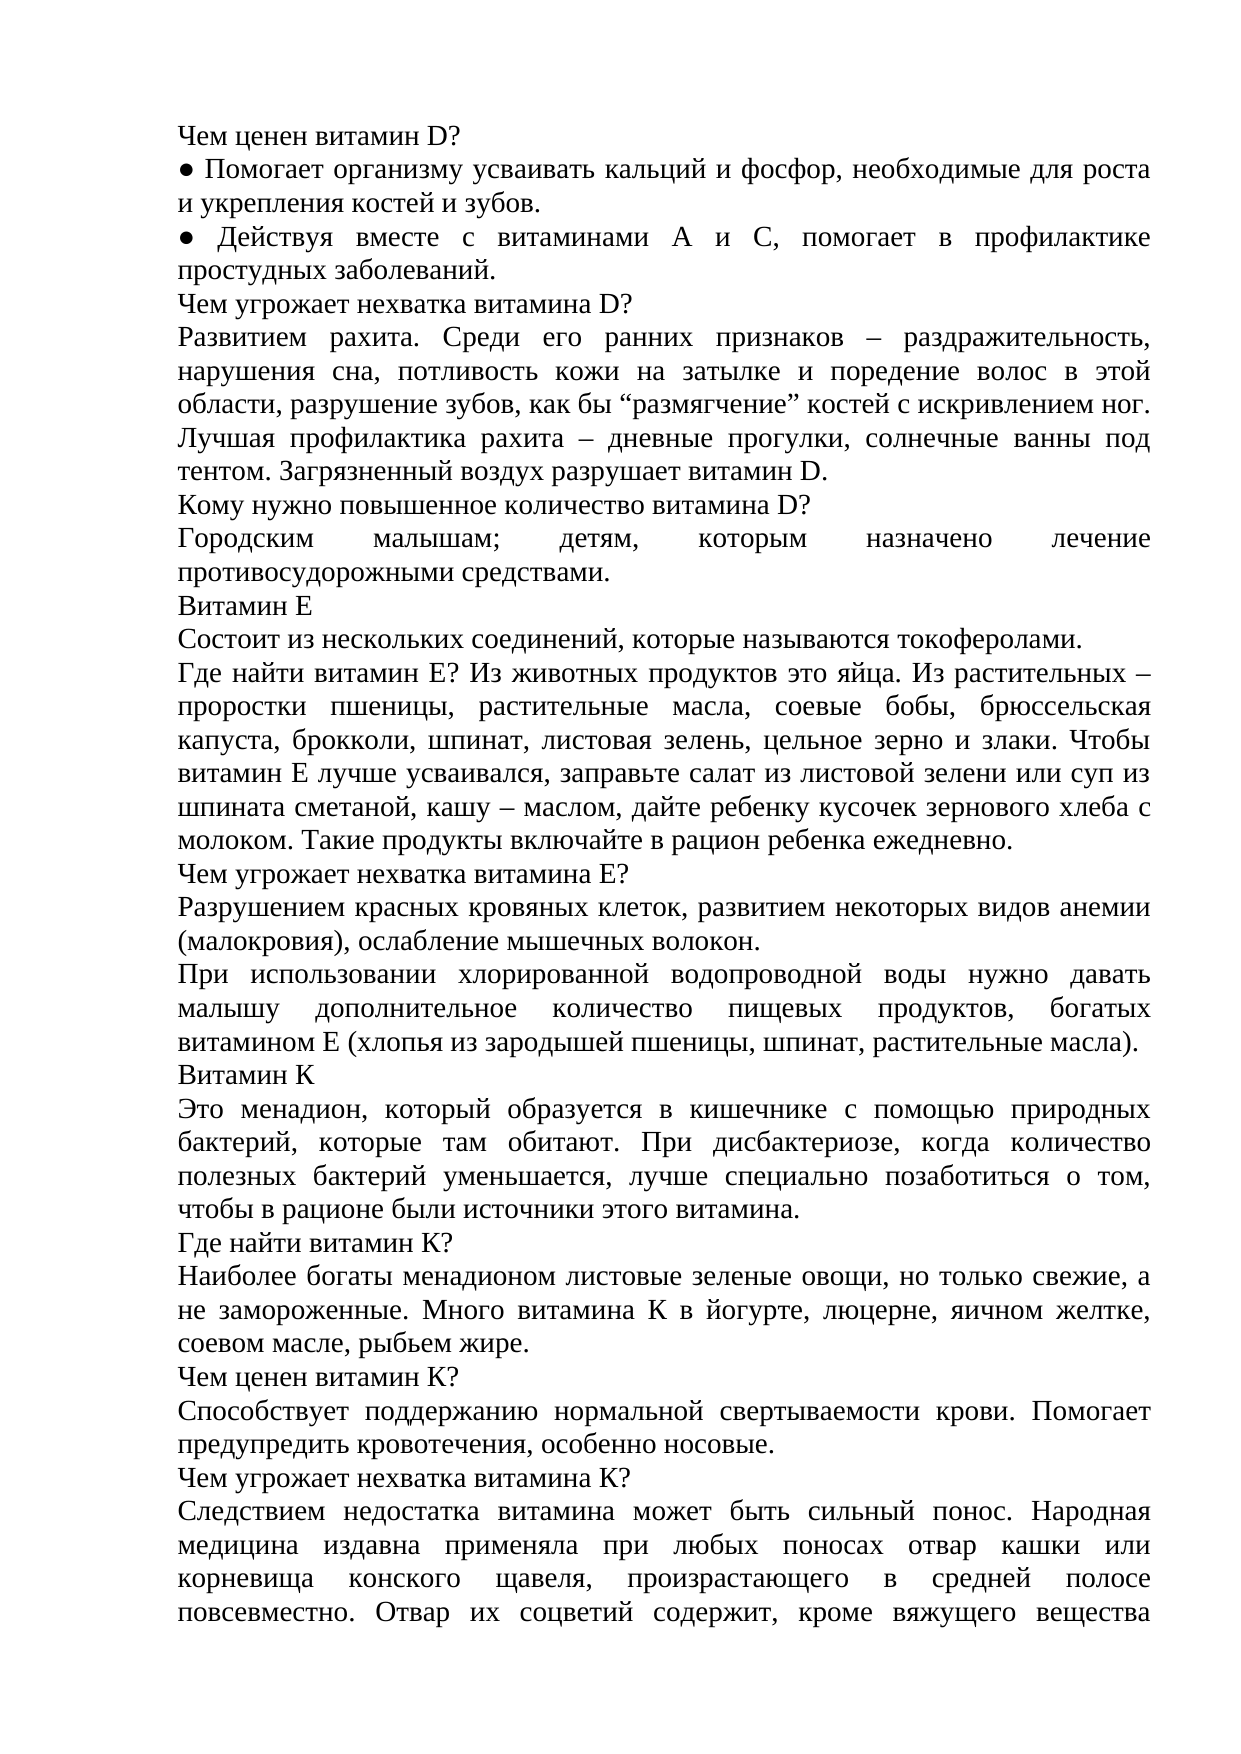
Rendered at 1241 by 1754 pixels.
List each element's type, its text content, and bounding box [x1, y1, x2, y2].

text Разрушением красных кровяных клеток, развитием некоторых видов анемии (малокровия), ослабление мышечных волокон. [177, 889, 1152, 957]
text Где найти витамин Е? Из животных продуктов это яйца. Из растительных – проростки пшеницы, растительные масла, соевые бобы, брюссельская капуста, брокколи, шпинат, листовая зелень, цельное зерно и злаки. Чтобы витамин Е лучше усваивался, заправьте салат из листовой зелени или суп из шпината сметаной, кашу – маслом, дайте ребенку кусочек зернового хлеба с молоком. Такие продукты включайте в рацион ребенка ежедневно. [177, 655, 1152, 856]
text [177, 1493, 1152, 1627]
text Это менадион, который образуется в кишечнике с помощью природных бактерий, которые там обитают. При дисбактериозе, когда количество полезных бактерий уменьшается, лучше специально позаботиться о том, чтобы в рационе были источники этого витамина. [177, 1091, 1152, 1225]
text Чем угрожает нехватка витамина D? [177, 286, 1152, 319]
text Наиболее богаты менадионом листовые зеленые овощи, но только свежие, а не замороженные. Много витамина К в йогурте, люцерне, яичном желтке, соевом масле, рыбьем жире. [177, 1258, 1152, 1359]
text Состоит из нескольких соединений, которые называются токоферолами. [177, 621, 1152, 655]
text Чем угрожает нехватка витамина К? [177, 1460, 1152, 1493]
text Способствует поддержанию нормальной свертываемости крови. Помогает предупредить кровотечения, особенно носовые. [177, 1393, 1152, 1460]
text Лучшая профилактика рахита – дневные прогулки, солнечные ванны под тентом. Загрязненный воздух разрушает витамин D. [177, 420, 1152, 487]
text Развитием рахита. Среди его ранних признаков – раздражительность, нарушения сна, потливость кожи на затылке и поредение волос в этой области, разрушение зубов, как бы “размягчение” костей с искривлением ног. [177, 319, 1152, 420]
text Витамин Е [177, 588, 1152, 621]
text Городским малышам; детям, которым назначено лечение противосудорожными средствами. [177, 521, 1152, 588]
text Чем угрожает нехватка витамина Е? [177, 856, 1152, 889]
text Чем ценен витамин К? [177, 1359, 1152, 1393]
text ● Помогает организму усваивать кальций и фосфор, необходимые для роста и укрепления костей и зубов. [177, 152, 1152, 219]
text ● Действуя вместе с витаминами А и С, помогает в профилактике простудных заболеваний. [177, 219, 1152, 286]
text Кому нужно повышенное количество витамина D? [177, 487, 1152, 521]
text Витамин К [177, 1057, 1152, 1091]
text Где найти витамин К? [177, 1225, 1152, 1258]
text При использовании хлорированной водопроводной воды нужно давать малышу дополнительное количество пищевых продуктов, богатых витамином Е (хлопья из зародышей пшеницы, шпинат, растительные масла). [177, 957, 1152, 1057]
text Чем ценен витамин D? [177, 118, 1152, 152]
